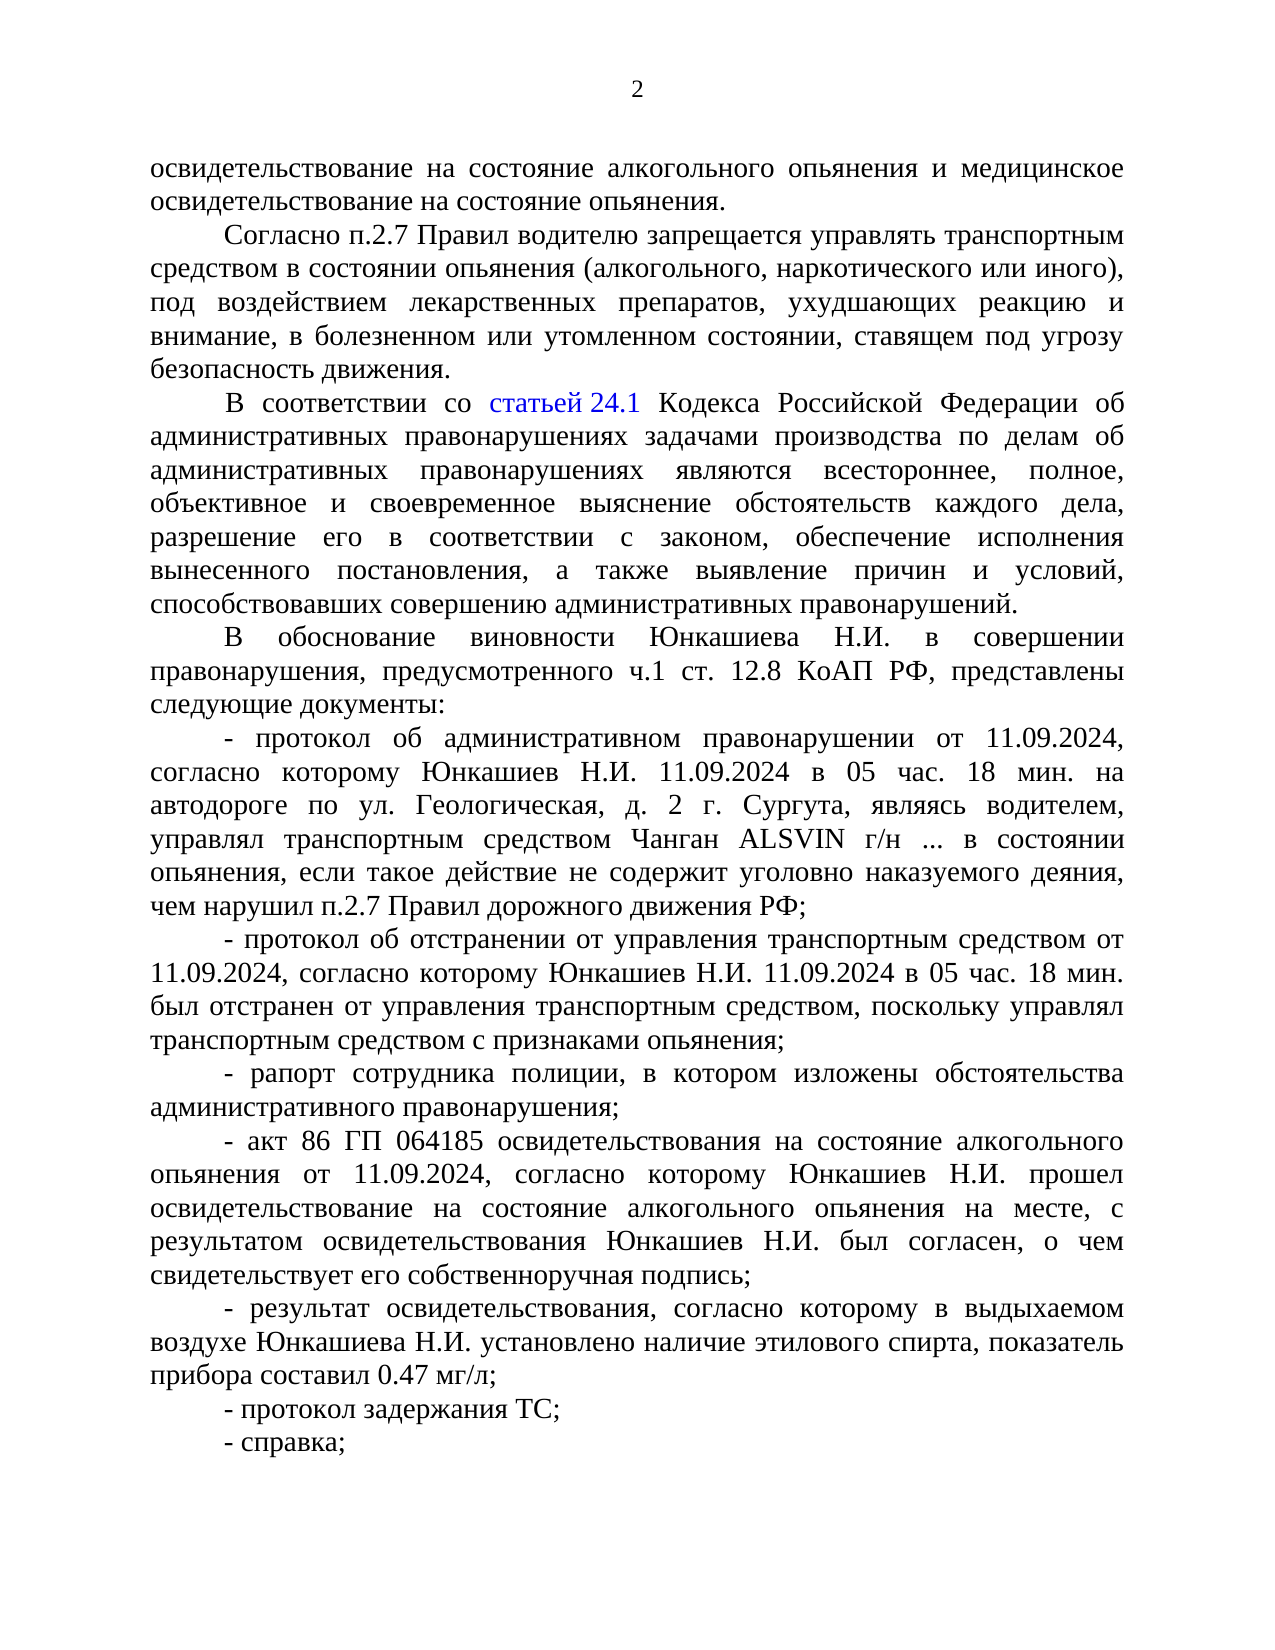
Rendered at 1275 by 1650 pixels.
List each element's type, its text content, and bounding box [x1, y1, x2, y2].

text - рапорт сотрудника полиции, в котором изложены обстоятельства административного правонарушения; [150, 1056, 1125, 1123]
text В обоснование виновности Юнкашиева Н.И. в совершении правонарушения, предусмотренного ч.1 ст. 12.8 КоАП РФ, представлены следующие документы: [150, 619, 1125, 720]
text Согласно п.2.7 Правил водителю запрещается управлять транспортным средством в состоянии опьянения (алкогольного, наркотического или иного), под воздействием лекарственных препаратов, ухудшающих реакцию и внимание, в болезненном или утомленном состоянии, ставящем под угрозу безопасность движения. [150, 217, 1125, 385]
text - справка; [150, 1424, 1125, 1458]
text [150, 150, 1125, 217]
text - результат освидетельствования, согласно которому в выдыхаемом воздухе Юнкашиева Н.И. установлено наличие этилового спирта, показатель прибора составил 0.47 мг/л; [150, 1290, 1125, 1391]
text - протокол об административном правонарушении от 11.09.2024, согласно которому Юнкашиев Н.И. 11.09.2024 в 05 час. 18 мин. на автодороге по ул. Геологическая, д. 2 г. Сургута, являясь водителем, управлял транспортным средством Чанган ALSVIN г/н ... в состоянии опьянения, если такое действие не содержит уголовно наказуемого деяния, чем нарушил п.2.7 Правил дорожного движения РФ; [150, 720, 1125, 921]
text В соответствии со статьей 24.1 Кодекса Российской Федерации об административных правонарушениях задачами производства по делам об административных правонарушениях являются всестороннее, полное, объективное и своевременное выяснение обстоятельств каждого дела, разрешение его в соответствии с законом, обеспечение исполнения вынесенного постановления, а также выявление причин и условий, способствовавших совершению административных правонарушений. [150, 385, 1125, 619]
text - акт 86 ГП 064185 освидетельствования на состояние алкогольного опьянения от 11.09.2024, согласно которому Юнкашиев Н.И. прошел освидетельствование на состояние алкогольного опьянения на месте, с результатом освидетельствования Юнкашиев Н.И. был согласен, о чем свидетельствует его собственноручная подпись; [150, 1123, 1125, 1290]
text - протокол задержания ТС; [150, 1391, 1125, 1424]
text - протокол об отстранении от управления транспортным средством от 11.09.2024, согласно которому Юнкашиев Н.И. 11.09.2024 в 05 час. 18 мин. был отстранен от управления транспортным средством, поскольку управлял транспортным средством с признаками опьянения; [150, 921, 1125, 1056]
